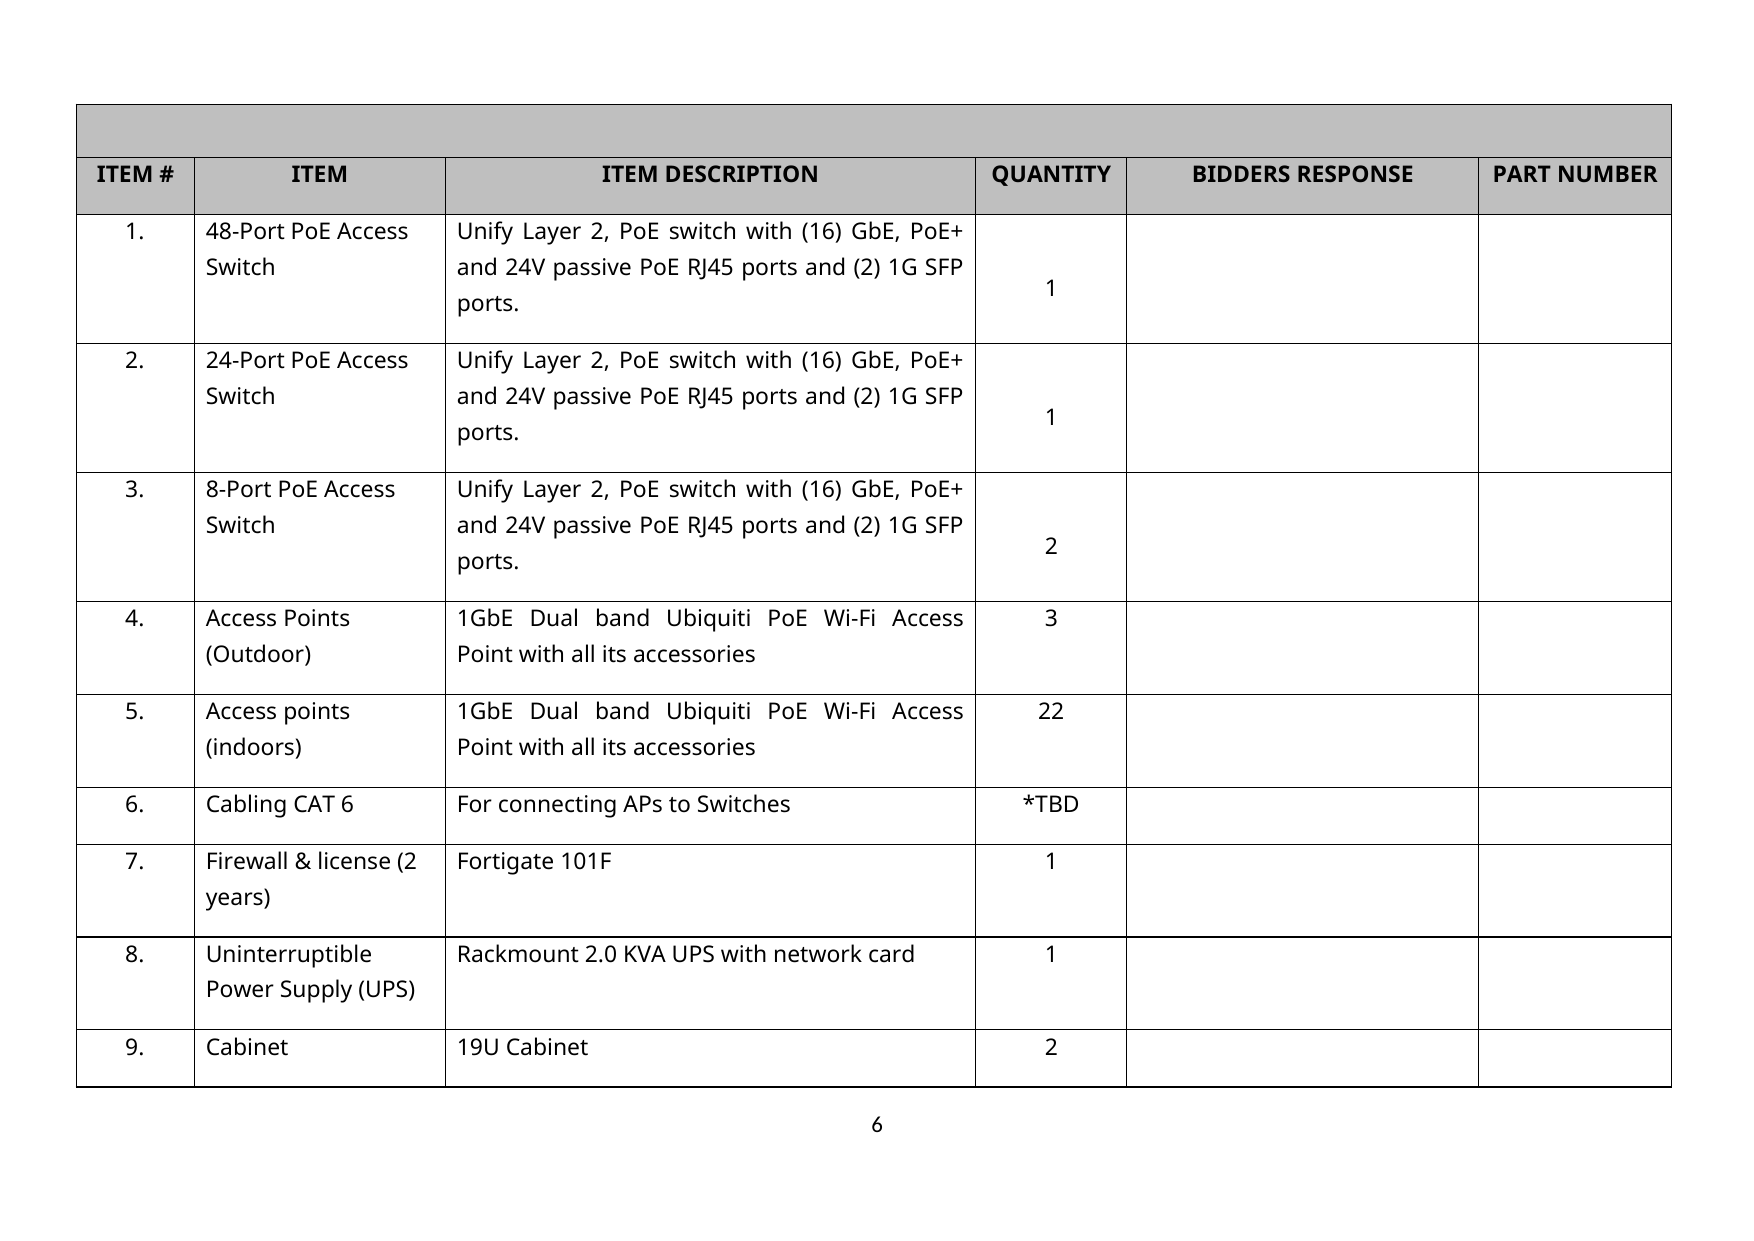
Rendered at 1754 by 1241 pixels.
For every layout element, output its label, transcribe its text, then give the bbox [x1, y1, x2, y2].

table_cell 22 [976, 695, 1126, 787]
table_cell 1 [976, 344, 1126, 472]
table_cell Access Points (Outdoor) [195, 602, 445, 694]
table_cell 48-Port PoE Access Switch [195, 215, 445, 343]
table_cell [1127, 344, 1478, 472]
table_cell 24-Port PoE Access Switch [195, 344, 445, 472]
table_cell [1479, 695, 1671, 787]
table_cell QUANTITY [976, 158, 1126, 214]
table_cell [1127, 1030, 1478, 1086]
table_cell [1479, 938, 1671, 1029]
table_cell [77, 788, 194, 843]
table_cell [1479, 473, 1671, 601]
table_cell Unify Layer 2, PoE switch with (16) GbE, PoE+ and 24V passive PoE RJ45 ports and (2) 1G SFP ports. [446, 473, 975, 601]
table_cell 2 [976, 473, 1126, 601]
table_cell ITEM # [77, 158, 194, 214]
table_cell PART NUMBER [1479, 158, 1671, 214]
table_cell Firewall & license (2 years) [195, 845, 445, 936]
table_cell [1479, 788, 1671, 843]
table_cell [1479, 602, 1671, 694]
table_cell 19U Cabinet [446, 1030, 975, 1086]
table_cell [77, 938, 194, 1029]
table_cell ITEM DESCRIPTION [446, 158, 975, 214]
table_cell Fortigate 101F [446, 845, 975, 936]
table_cell [1127, 938, 1478, 1029]
table_cell ITEM [195, 158, 445, 214]
table_cell [1479, 1030, 1671, 1086]
table_cell [1127, 215, 1478, 343]
table_cell [1127, 473, 1478, 601]
table_cell [1127, 602, 1478, 694]
table_cell [77, 695, 194, 787]
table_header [77, 105, 1671, 157]
table_cell [77, 1030, 194, 1086]
table_cell [77, 473, 194, 601]
table_cell [77, 845, 194, 936]
table_cell [1127, 788, 1478, 843]
table_cell Access points (indoors) [195, 695, 445, 787]
table_cell [77, 215, 194, 343]
table_cell 1GbE Dual band Ubiquiti PoE Wi-Fi Access Point with all its accessories [446, 695, 975, 787]
table_cell Unify Layer 2, PoE switch with (16) GbE, PoE+ and 24V passive PoE RJ45 ports and (2) 1G SFP ports. [446, 344, 975, 472]
table_cell 8-Port PoE Access Switch [195, 473, 445, 601]
table_cell 1GbE Dual band Ubiquiti PoE Wi-Fi Access Point with all its accessories [446, 602, 975, 694]
table_cell For connecting APs to Switches [446, 788, 975, 843]
table_cell [77, 344, 194, 472]
table_cell 1 [976, 845, 1126, 936]
table_cell Cabinet [195, 1030, 445, 1086]
table_cell [1479, 845, 1671, 936]
table_cell [1479, 215, 1671, 343]
table_cell 1 [976, 215, 1126, 343]
table_cell 3 [976, 602, 1126, 694]
table_cell Rackmount 2.0 KVA UPS with network card [446, 938, 975, 1029]
table_cell Cabling CAT 6 [195, 788, 445, 843]
table_cell [1127, 695, 1478, 787]
table_cell [1479, 344, 1671, 472]
table_cell 1 [976, 938, 1126, 1029]
table_cell [77, 602, 194, 694]
table_cell Unify Layer 2, PoE switch with (16) GbE, PoE+ and 24V passive PoE RJ45 ports and (2) 1G SFP ports. [446, 215, 975, 343]
table_cell Uninterruptible Power Supply (UPS) [195, 938, 445, 1029]
table_cell BIDDERS RESPONSE [1127, 158, 1478, 214]
table_cell 2 [976, 1030, 1126, 1086]
table_cell [1127, 845, 1478, 936]
table_cell *TBD [976, 788, 1126, 843]
